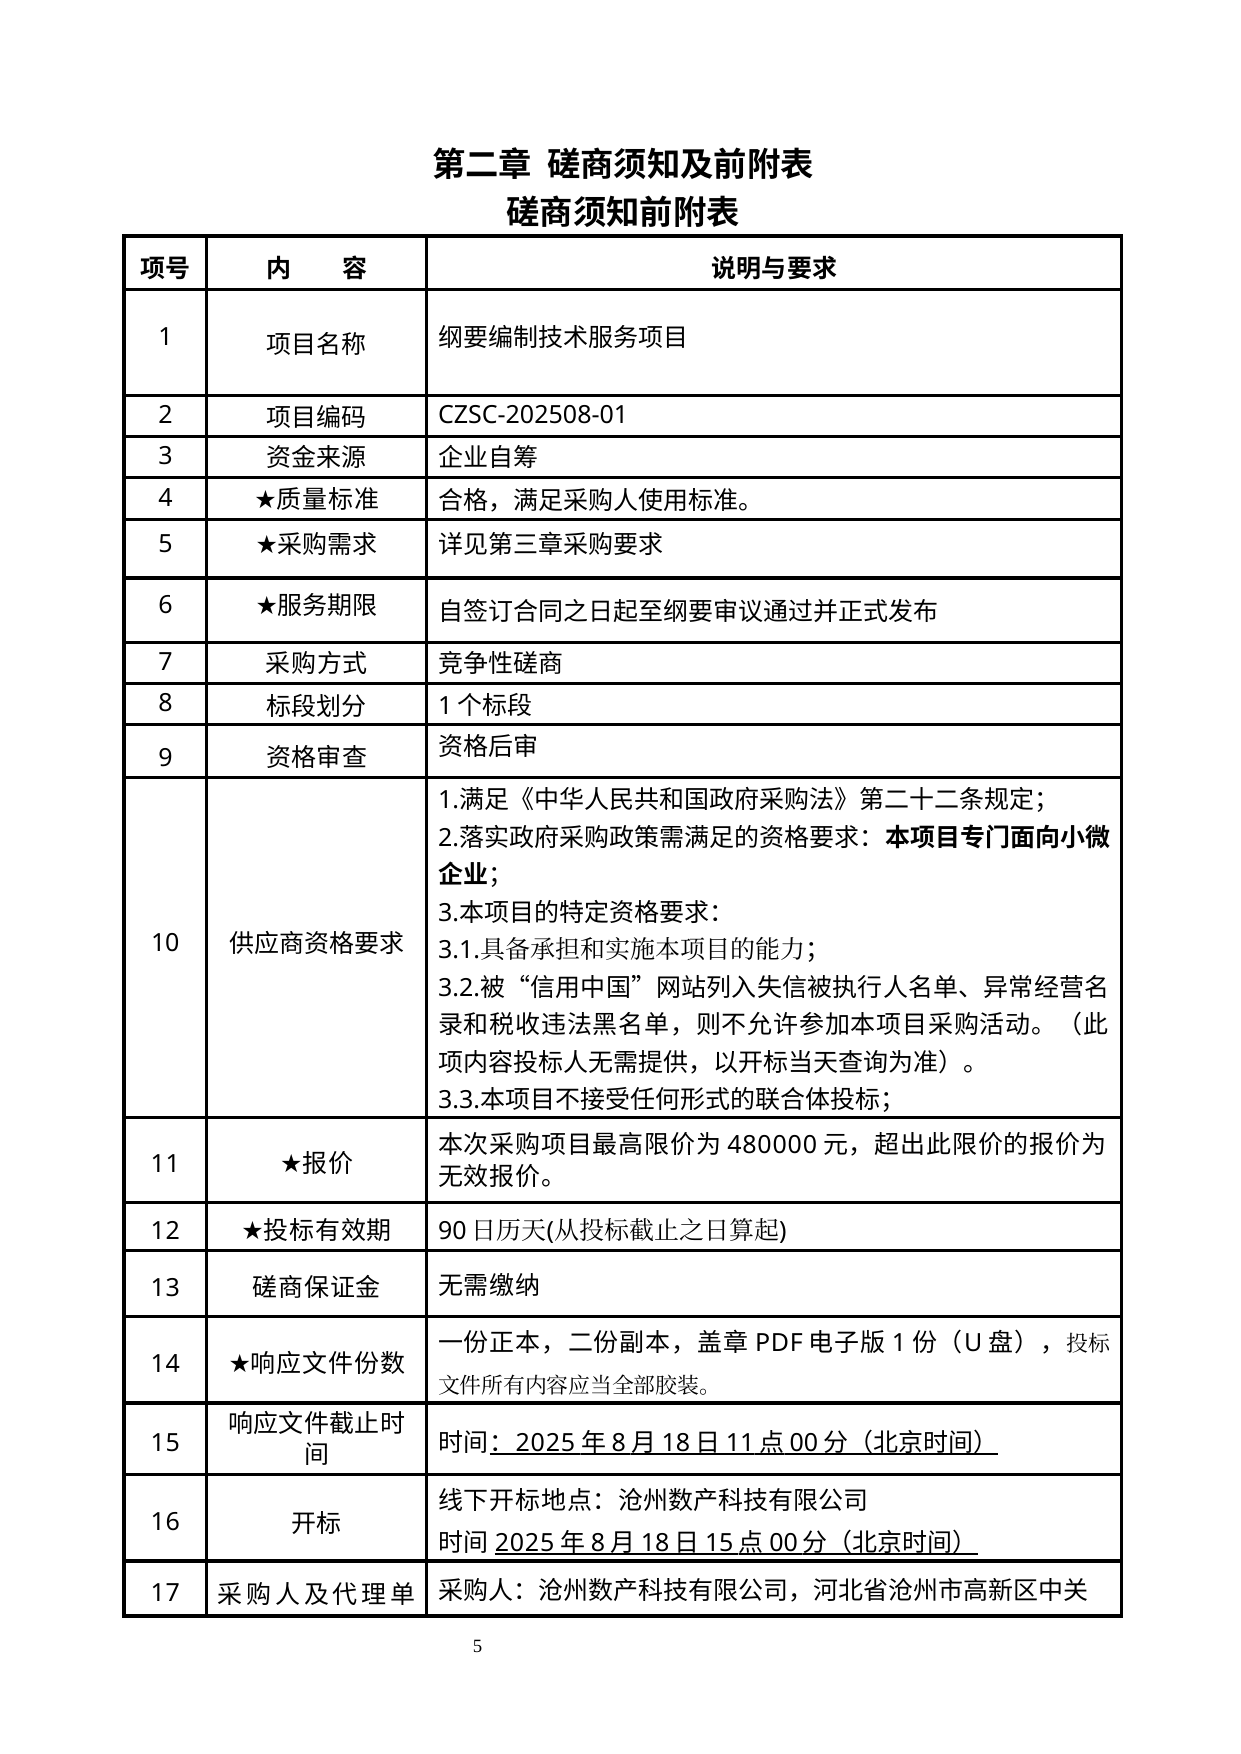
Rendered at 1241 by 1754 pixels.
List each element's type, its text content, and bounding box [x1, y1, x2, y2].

table_cell 竞争性磋商 [428, 644, 1120, 682]
table_cell 开标 [208, 1476, 425, 1559]
table_header 说明与要求 [428, 238, 1120, 288]
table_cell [428, 1563, 1120, 1614]
table_cell 8 [126, 685, 205, 723]
table_cell CZSC-202508-01 [428, 397, 1120, 435]
table_cell 详见第三章采购要求 [428, 521, 1120, 576]
table_cell ★报价 [208, 1119, 425, 1201]
table_cell 4 [126, 479, 205, 517]
table_cell ★投标有效期 [208, 1204, 425, 1249]
table_cell 响应文件截止时间 [208, 1405, 425, 1473]
table_cell 1个标段 [428, 685, 1120, 723]
table_cell 资金来源 [208, 438, 425, 476]
table_cell 时间：2025年 8月 18日 11点00分（北京时间） [428, 1405, 1120, 1473]
table_cell ★响应文件份数 [208, 1318, 425, 1401]
table_cell 供应商资格要求 [208, 779, 425, 1116]
table_cell 企业自筹 [428, 438, 1120, 476]
table_cell ★质量标准 [208, 479, 425, 517]
table_cell 线下开标地点：沧州数产科技有限公司 时间2025年 8月 18日 15点 00分（北京时间） [428, 1476, 1120, 1559]
table_cell 纲要编制技术服务项目 [428, 291, 1120, 393]
table_cell 9 [126, 726, 205, 776]
table_cell 15 [126, 1405, 205, 1473]
table_cell ★服务期限 [208, 580, 425, 641]
table_cell 90日历天(从投标截止之日算起) [428, 1204, 1120, 1249]
table_cell 5 [126, 521, 205, 576]
table_cell 13 [126, 1252, 205, 1315]
table_cell 16 [126, 1476, 205, 1559]
table_cell 项目编码 [208, 397, 425, 435]
table_header 项号 [126, 238, 205, 288]
table_cell 12 [126, 1204, 205, 1249]
table_cell 采购方式 [208, 644, 425, 682]
table_cell 项目名称 [208, 291, 425, 393]
table_cell ★采购需求 [208, 521, 425, 576]
table_cell 6 [126, 580, 205, 641]
table_cell 14 [126, 1318, 205, 1401]
table_cell 自签订合同之日起至纲要审议通过并正式发布 [428, 580, 1120, 641]
table_cell 1.满足《中华人民共和国政府采购法》第二十二条规定； 2.落实政府采购政策需满足的资格要求：本项目专门面向小微企业； 3.本项目的特定资格要求： 3.1.具备承担和实施本项目的能力； 3.2.被“信用中国”网站列入失信被执行人名单、异常经营名录和税收违法黑名单，则不允许参加本项目采购活动。（此项内容投标人无需提供，以开标当天查询为准）。 3.3.本项目不接受任何形式的联合体投标； [428, 779, 1120, 1116]
subtitle 第二章 磋商须知及前附表 [184, 138, 1061, 186]
table_cell 7 [126, 644, 205, 682]
table_cell 3 [126, 438, 205, 476]
table_cell 标段划分 [208, 685, 425, 723]
table_cell 17 [126, 1563, 205, 1614]
table_cell 10 [126, 779, 205, 1116]
table_header 内 容 [208, 238, 425, 288]
text 磋商须知前附表 [184, 186, 1061, 234]
table_cell 11 [126, 1119, 205, 1201]
table_cell 无需缴纳 [428, 1252, 1120, 1315]
table_cell 资格审查 [208, 726, 425, 776]
table_cell 合格，满足采购人使用标准。 [428, 479, 1120, 517]
table_cell 一份正本，二份副本，盖章PDF电子版1份（U盘），投标文件所有内容应当全部胶装。 [428, 1318, 1120, 1401]
table_cell 磋商保证金 [208, 1252, 425, 1315]
table_cell 资格后审 [428, 726, 1120, 776]
table_cell 本次采购项目最高限价为480000元，超出此限价的报价为无效报价。 [428, 1119, 1120, 1201]
table_cell 2 [126, 397, 205, 435]
table_cell 采购人及代理单位联系人、联系地址 [208, 1563, 425, 1614]
table_cell 1 [126, 291, 205, 393]
